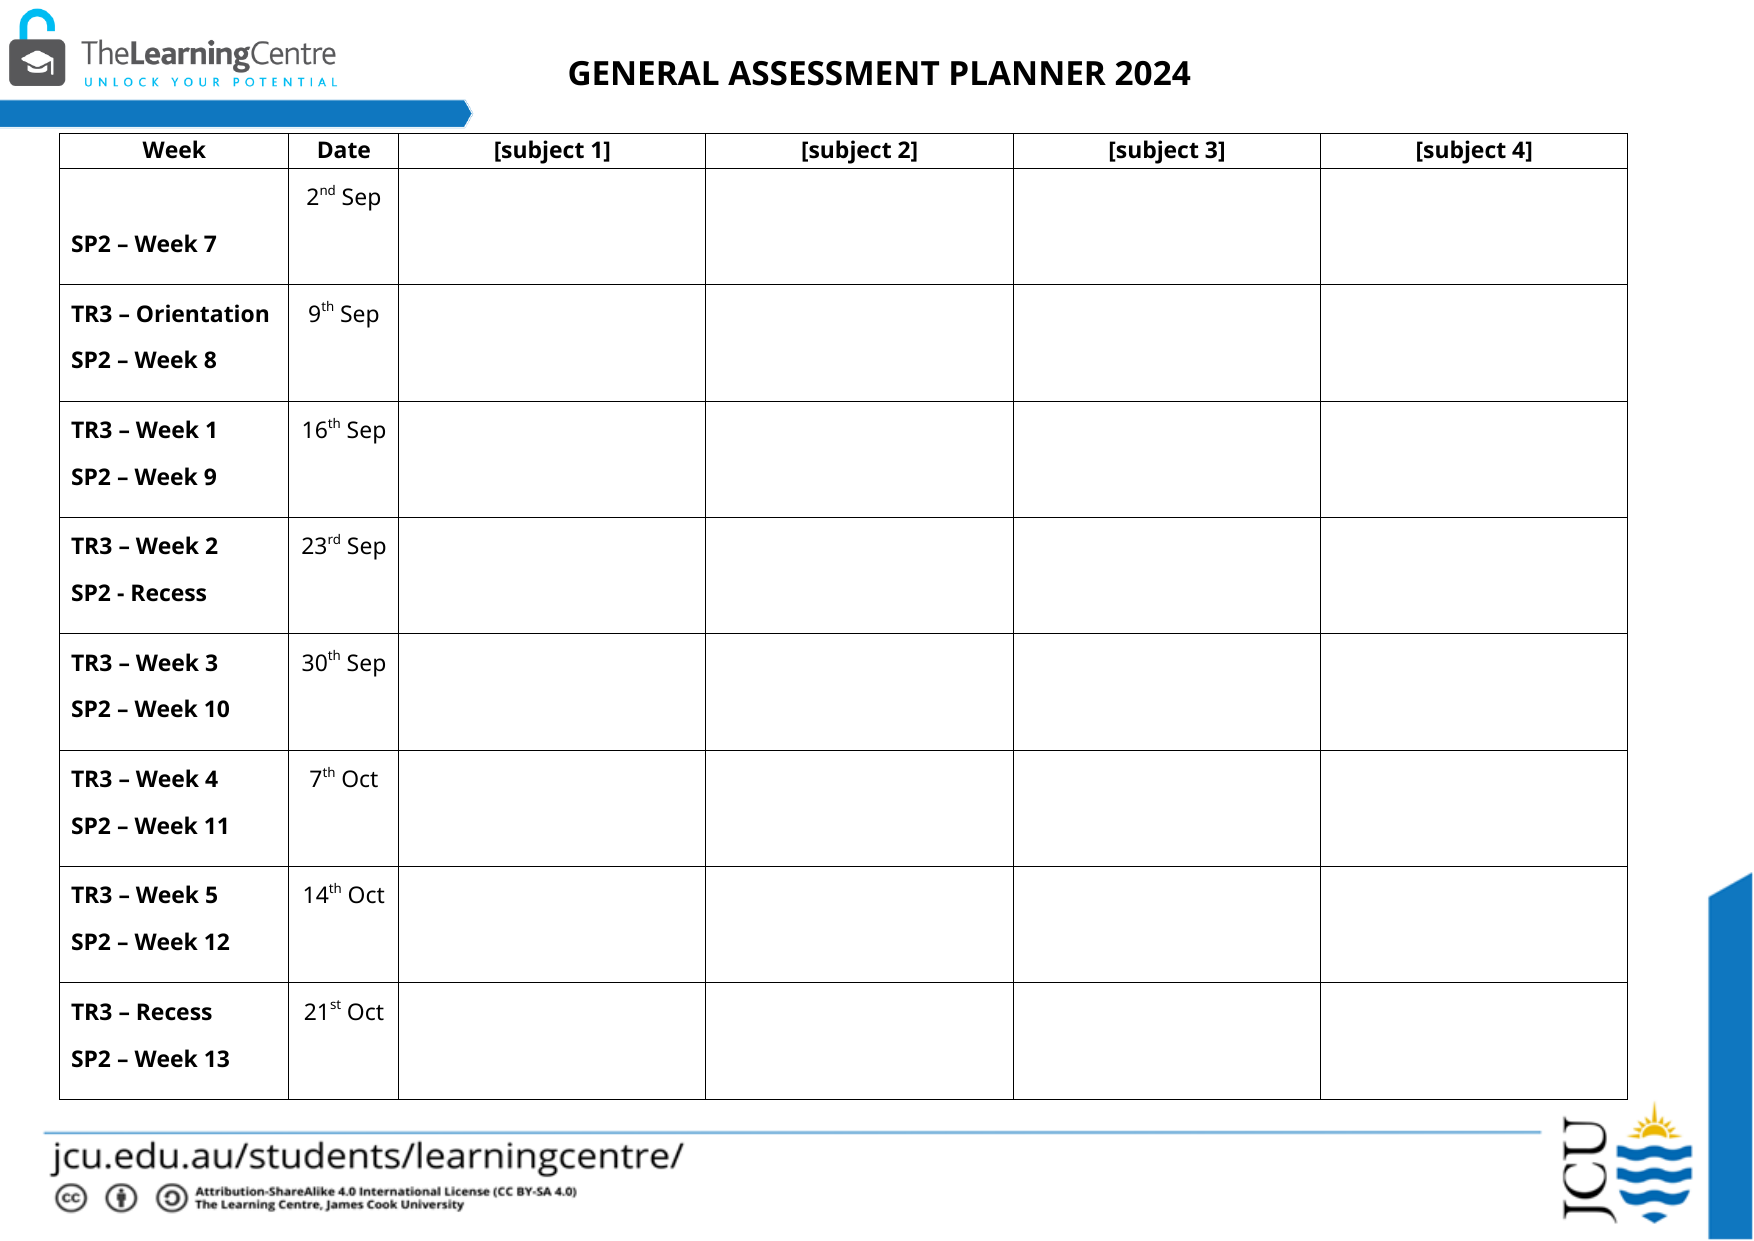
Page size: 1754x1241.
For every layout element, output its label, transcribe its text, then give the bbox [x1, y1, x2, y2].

table_cell [706, 402, 1013, 517]
table_cell TR3 – Week 2 SP2 - Recess [60, 518, 288, 633]
table_cell [1321, 634, 1627, 749]
table_cell [subject 3] [1014, 134, 1320, 168]
table_cell 16th Sep [289, 402, 398, 517]
table_cell TR3 – Week 3 SP2 – Week 10 [60, 634, 288, 749]
table_cell Date [289, 134, 398, 168]
table_cell [399, 285, 705, 401]
table_cell 21st Oct [289, 983, 398, 1099]
table_cell [399, 751, 705, 866]
table_cell 23rd Sep [289, 518, 398, 633]
table_cell [1014, 867, 1320, 982]
table_cell [706, 867, 1013, 982]
table_cell 14th Oct [289, 867, 398, 982]
table_cell [subject 2] [706, 134, 1013, 168]
table_cell [399, 169, 705, 284]
table_cell [1321, 169, 1627, 284]
table_cell [399, 634, 705, 749]
table_cell TR3 – Recess SP2 – Week 13 [60, 983, 288, 1099]
table_cell 7th Oct [289, 751, 398, 866]
table_cell [399, 867, 705, 982]
table_cell TR3 – Week 1 SP2 – Week 9 [60, 402, 288, 517]
table_cell [1321, 402, 1627, 517]
table_cell 9th Sep [289, 285, 398, 401]
table_cell [1014, 285, 1320, 401]
table_cell [399, 983, 705, 1099]
table_cell [1321, 518, 1627, 633]
table_cell [706, 983, 1013, 1099]
table_cell [1014, 983, 1320, 1099]
picture [0, 2, 1358, 130]
table_cell [1014, 518, 1320, 633]
table_cell TR3 – Orientation SP2 – Week 8 [60, 285, 288, 401]
table_cell [399, 402, 705, 517]
table_cell [subject 4] [1321, 134, 1627, 168]
table_cell [1321, 983, 1627, 1099]
table_cell [706, 285, 1013, 401]
table_cell [1014, 169, 1320, 284]
table_cell [706, 169, 1013, 284]
table_cell [1014, 751, 1320, 866]
table_cell [1321, 751, 1627, 866]
table_cell SP2 – Week 7 [60, 169, 288, 284]
table_cell [1014, 634, 1320, 749]
table_cell [1321, 867, 1627, 982]
picture [1557, 871, 1754, 1241]
table_cell [706, 518, 1013, 633]
table_cell [706, 751, 1013, 866]
table_cell 30th Sep [289, 634, 398, 749]
picture [35, 1109, 1549, 1239]
table_cell [1321, 285, 1627, 401]
table_cell [706, 634, 1013, 749]
table_cell 2nd Sep [289, 169, 398, 284]
table_cell [1014, 402, 1320, 517]
table_cell [399, 518, 705, 633]
table_cell [subject 1] [399, 134, 705, 168]
table_cell Week [60, 134, 288, 168]
table_cell TR3 – Week 4 SP2 – Week 11 [60, 751, 288, 866]
table_cell TR3 – Week 5 SP2 – Week 12 [60, 867, 288, 982]
